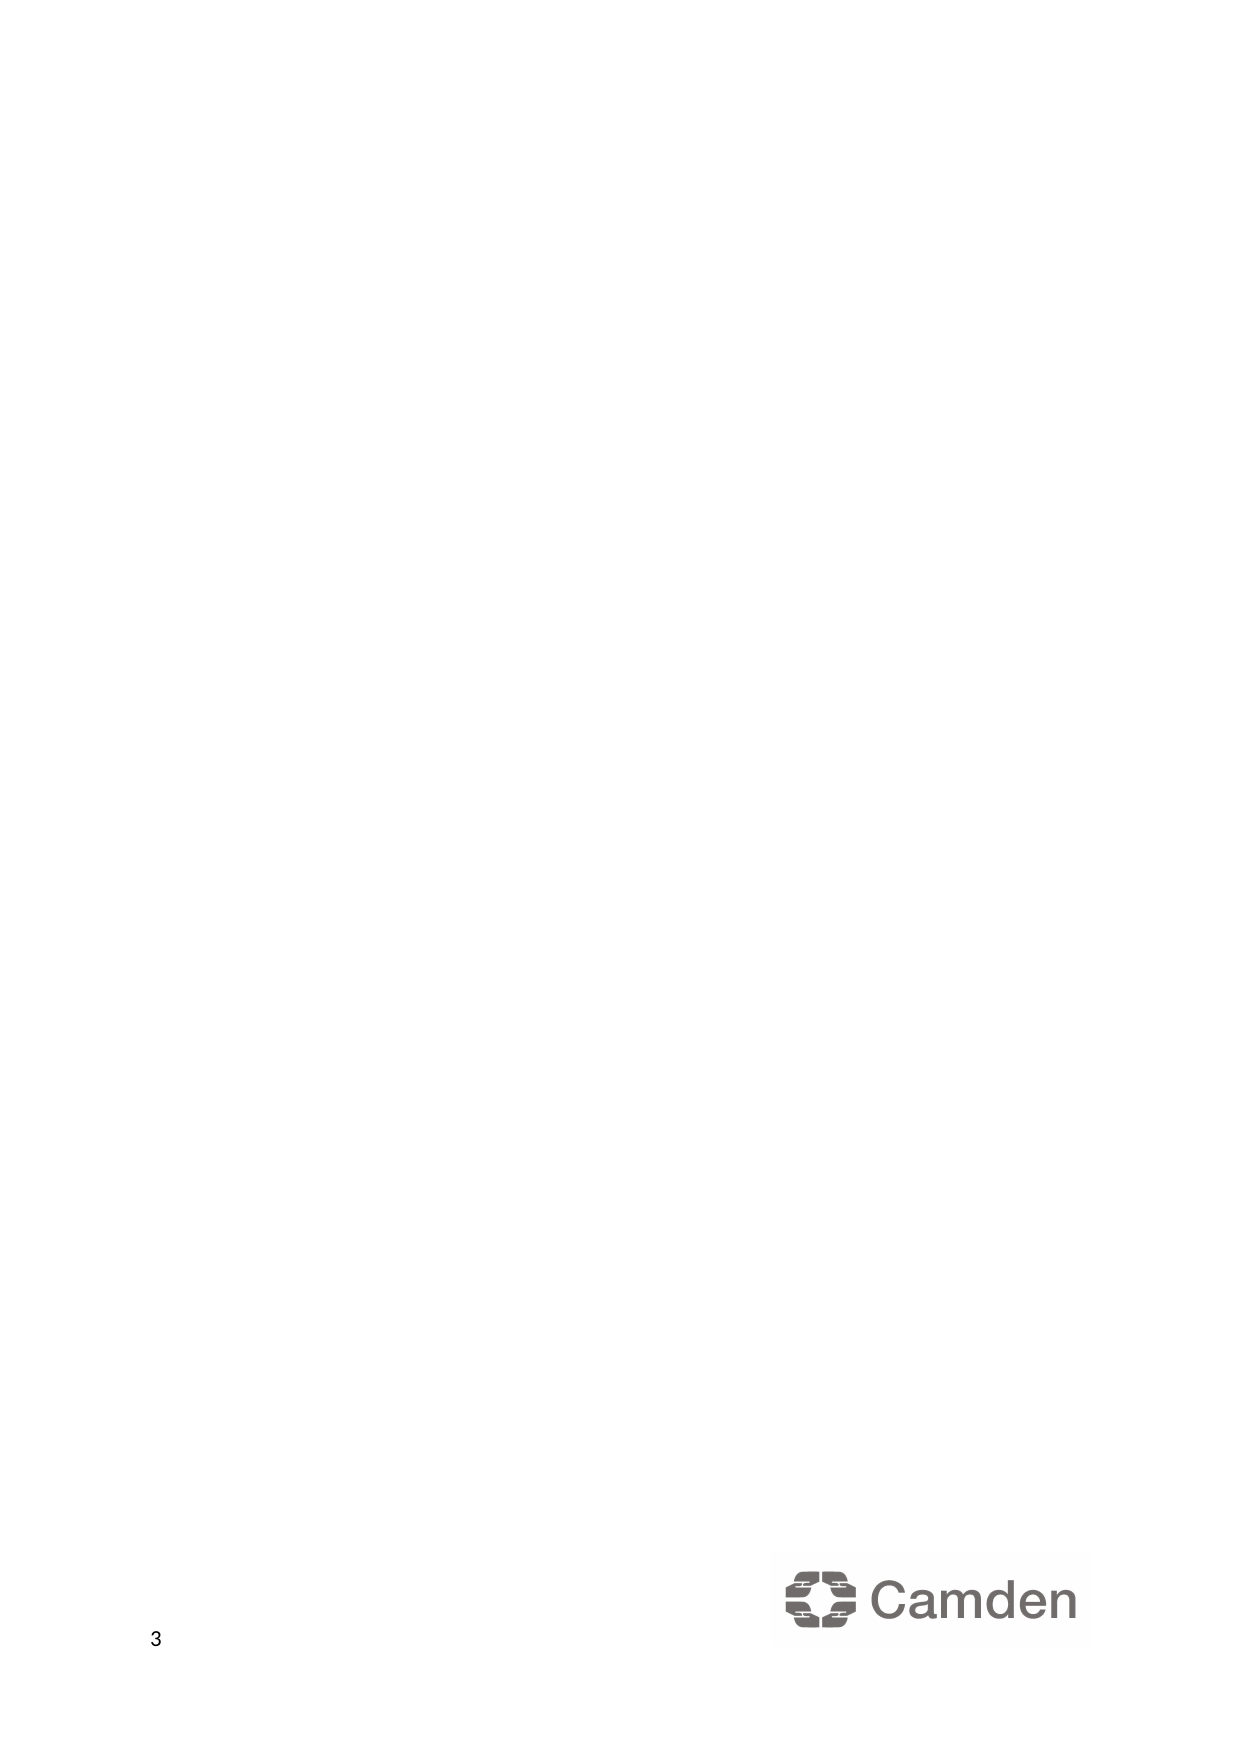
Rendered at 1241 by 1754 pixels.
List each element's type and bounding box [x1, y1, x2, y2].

picture [770, 1552, 1091, 1647]
